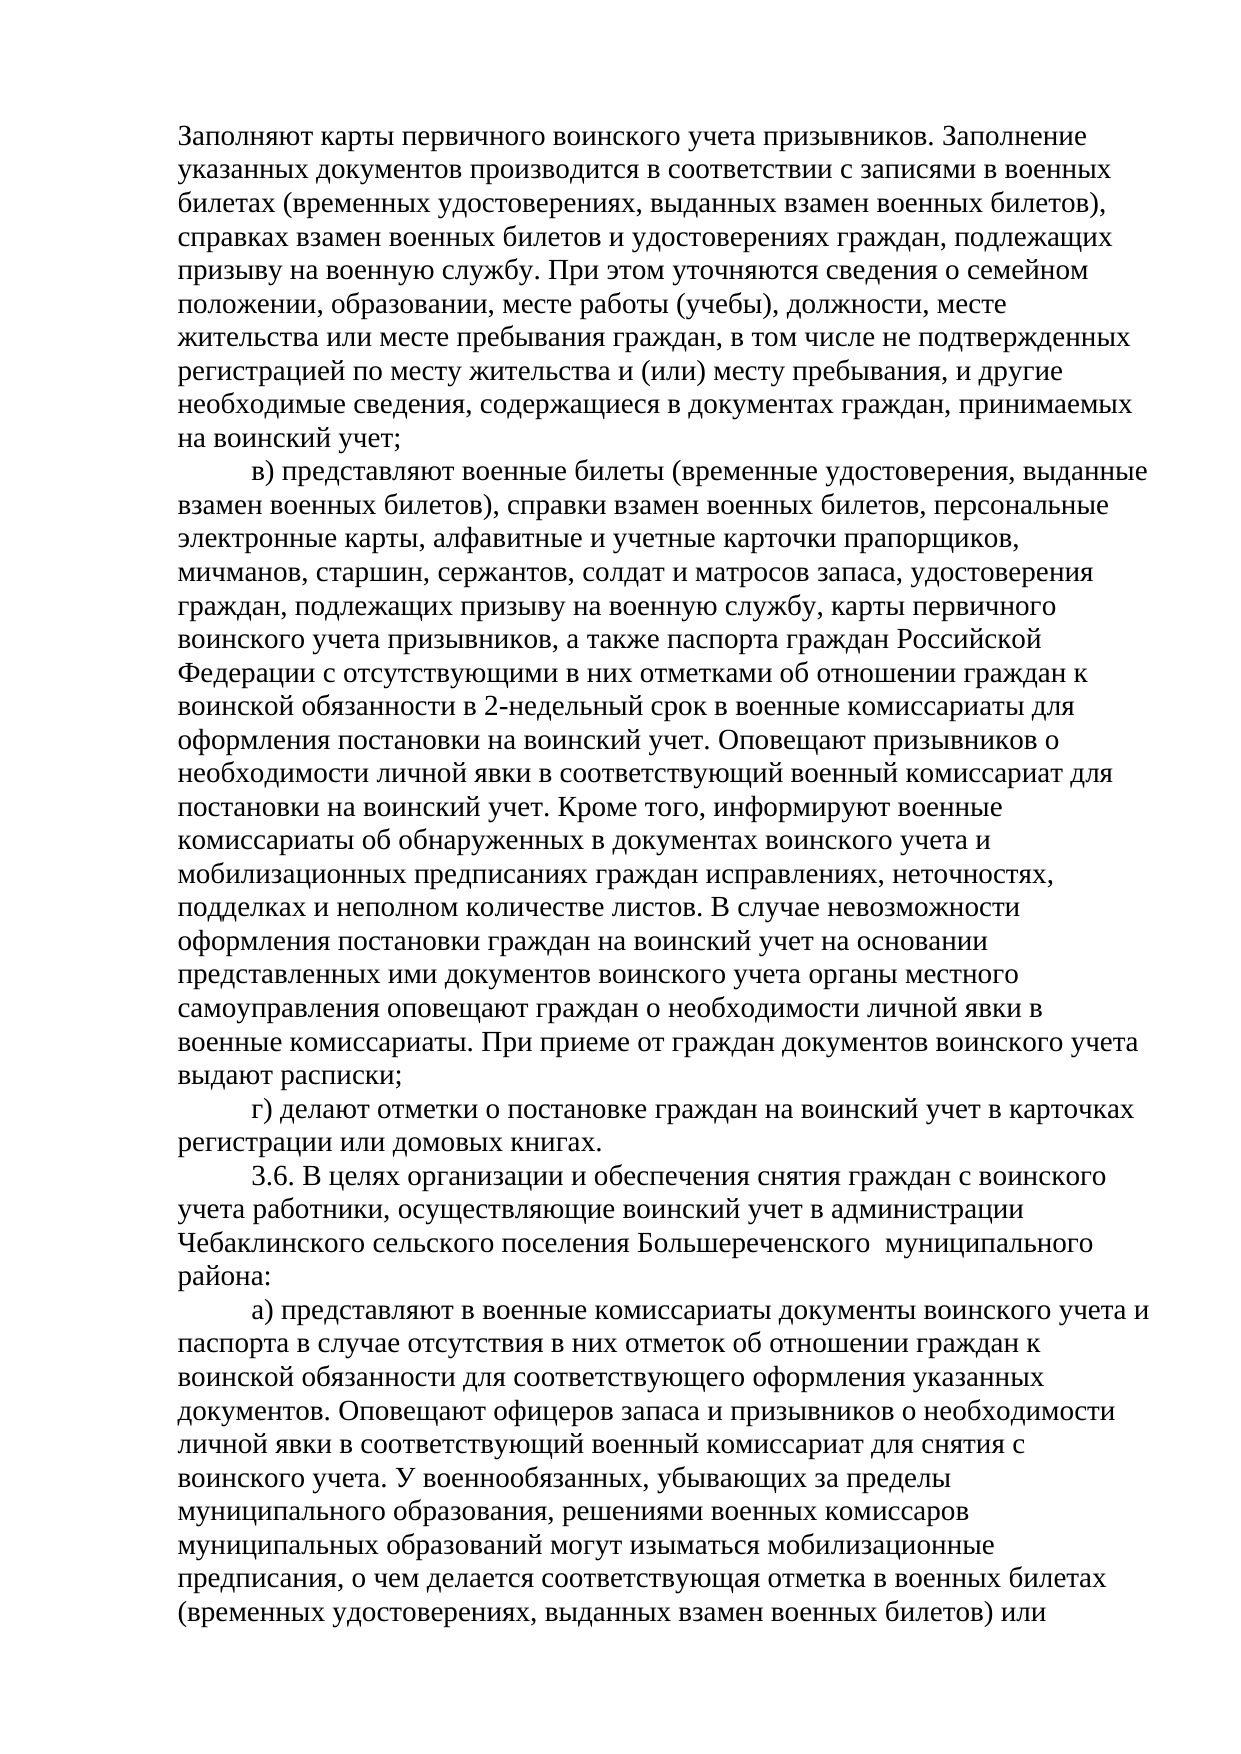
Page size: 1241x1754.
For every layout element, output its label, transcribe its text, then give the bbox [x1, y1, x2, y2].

text в) представляют военные билеты (временные удостоверения, выданные взамен военных билетов), справки взамен военных билетов, персональные электронные карты, алфавитные и учетные карточки прапорщиков, мичманов, старшин, сержантов, солдат и матросов запаса, удостоверения граждан, подлежащих призыву на военную службу, карты первичного воинского учета призывников, а также паспорта граждан Российской Федерации с отсутствующими в них отметками об отношении граждан к воинской обязанности в 2-недельный срок в военные комиссариаты для оформления постановки на воинский учет. Оповещают призывников о необходимости личной явки в соответствующий военный комиссариат для постановки на воинский учет. Кроме того, информируют военные комиссариаты об обнаруженных в документах воинского учета и мобилизационных предписаниях граждан исправлениях, неточностях, подделках и неполном количестве листов. В случае невозможности оформления постановки граждан на воинский учет на основании представленных ими документов воинского учета органы местного самоуправления оповещают граждан о необходимости личной явки в военные комиссариаты. При приеме от граждан документов воинского учета выдают расписки; [177, 453, 1152, 1091]
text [177, 1292, 1152, 1627]
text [177, 118, 1152, 453]
text г) делают отметки о постановке граждан на воинский учет в карточках регистрации или домовых книгах. [177, 1091, 1152, 1158]
text 3.6. В целях организации и обеспечения снятия граждан с воинского учета работники, осуществляющие воинский учет в администрации Чебаклинского сельского поселения Большереченского муниципального района: [177, 1158, 1152, 1292]
